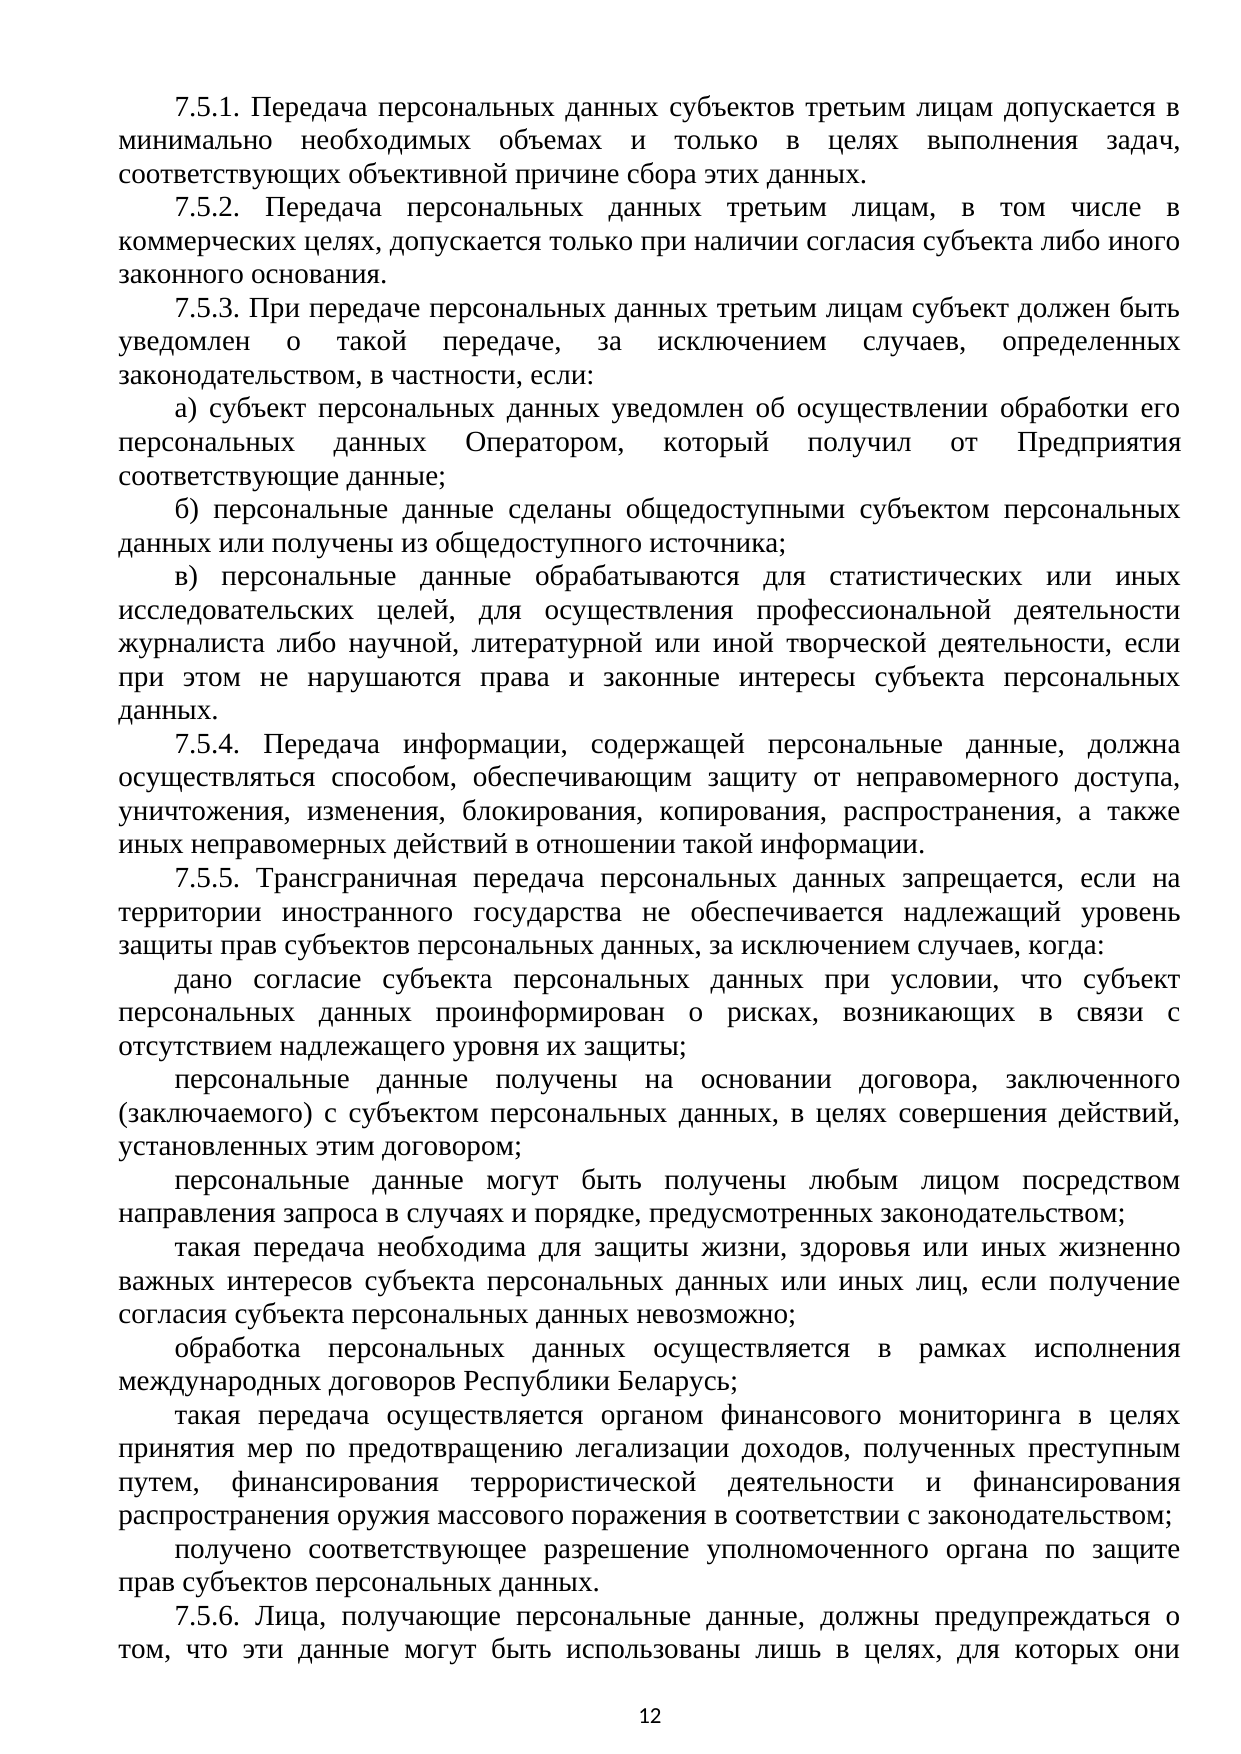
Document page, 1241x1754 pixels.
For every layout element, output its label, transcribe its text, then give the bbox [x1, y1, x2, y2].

text персональные данные получены на основании договора, заключенного (заключаемого) с субъектом персональных данных, в целях совершения действий, установленных этим договором; [118, 1061, 1181, 1162]
text a) субъект персональных данных уведомлен об осуществлении обработки его персональных данных Оператором, который получил от Предприятия соответствующие данные; [118, 391, 1181, 491]
text 7.5.5. Трансграничная передача персональных данных запрещается, если на территории иностранного государства не обеспечивается надлежащий уровень защиты прав субъектов персональных данных, за исключением случаев, когда: [118, 860, 1181, 961]
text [118, 1598, 1181, 1665]
text 7.5.1. Передача персональных данных субъектов третьим лицам допускается в минимально необходимых объемах и только в целях выполнения задач, соответствующих объективной причине сбора этих данных. [118, 89, 1181, 189]
text в) персональные данные обрабатываются для статистических или иных исследовательских целей, для осуществления профессиональной деятельности журналиста либо научной, литературной или иной творческой деятельности, если при этом не нарушаются права и законные интересы субъекта персональных данных. [118, 558, 1181, 726]
text 7.5.2. Передача персональных данных третьим лицам, в том числе в коммерческих целях, допускается только при наличии согласия субъекта либо иного законного основания. [118, 189, 1181, 290]
text 7.5.4. Передача информации, содержащей персональные данные, должна осуществляться способом, обеспечивающим защиту от неправомерного доступа, уничтожения, изменения, блокирования, копирования, распространения, а также иных неправомерных действий в отношении такой информации. [118, 726, 1181, 860]
text такая передача необходима для защиты жизни, здоровья или иных жизненно важных интересов субъекта персональных данных или иных лиц, если получение согласия субъекта персональных данных невозможно; [118, 1229, 1181, 1330]
text такая передача осуществляется органом финансового мониторинга в целях принятия мер по предотвращению легализации доходов, полученных преступным путем, финансирования террористической деятельности и финансирования распространения оружия массового поражения в соответствии с законодательством; [118, 1397, 1181, 1531]
text дано согласие субъекта персональных данных при условии, что субъект персональных данных проинформирован о рисках, возникающих в связи с отсутствием надлежащего уровня их защиты; [118, 961, 1181, 1061]
text 7.5.3. При передаче персональных данных третьим лицам субъект должен быть уведомлен о такой передаче, за исключением случаев, определенных законодательством, в частности, если: [118, 290, 1181, 391]
text получено соответствующее разрешение уполномоченного органа по защите прав субъектов персональных данных. [118, 1531, 1181, 1598]
text обработка персональных данных осуществляется в рамках исполнения международных договоров Республики Беларусь; [118, 1330, 1181, 1397]
text персональные данные могут быть получены любым лицом посредством направления запроса в случаях и порядке, предусмотренных законодательством; [118, 1162, 1181, 1229]
text б) персональные данные сделаны общедоступными субъектом персональных данных или получены из общедоступного источника; [118, 491, 1181, 558]
